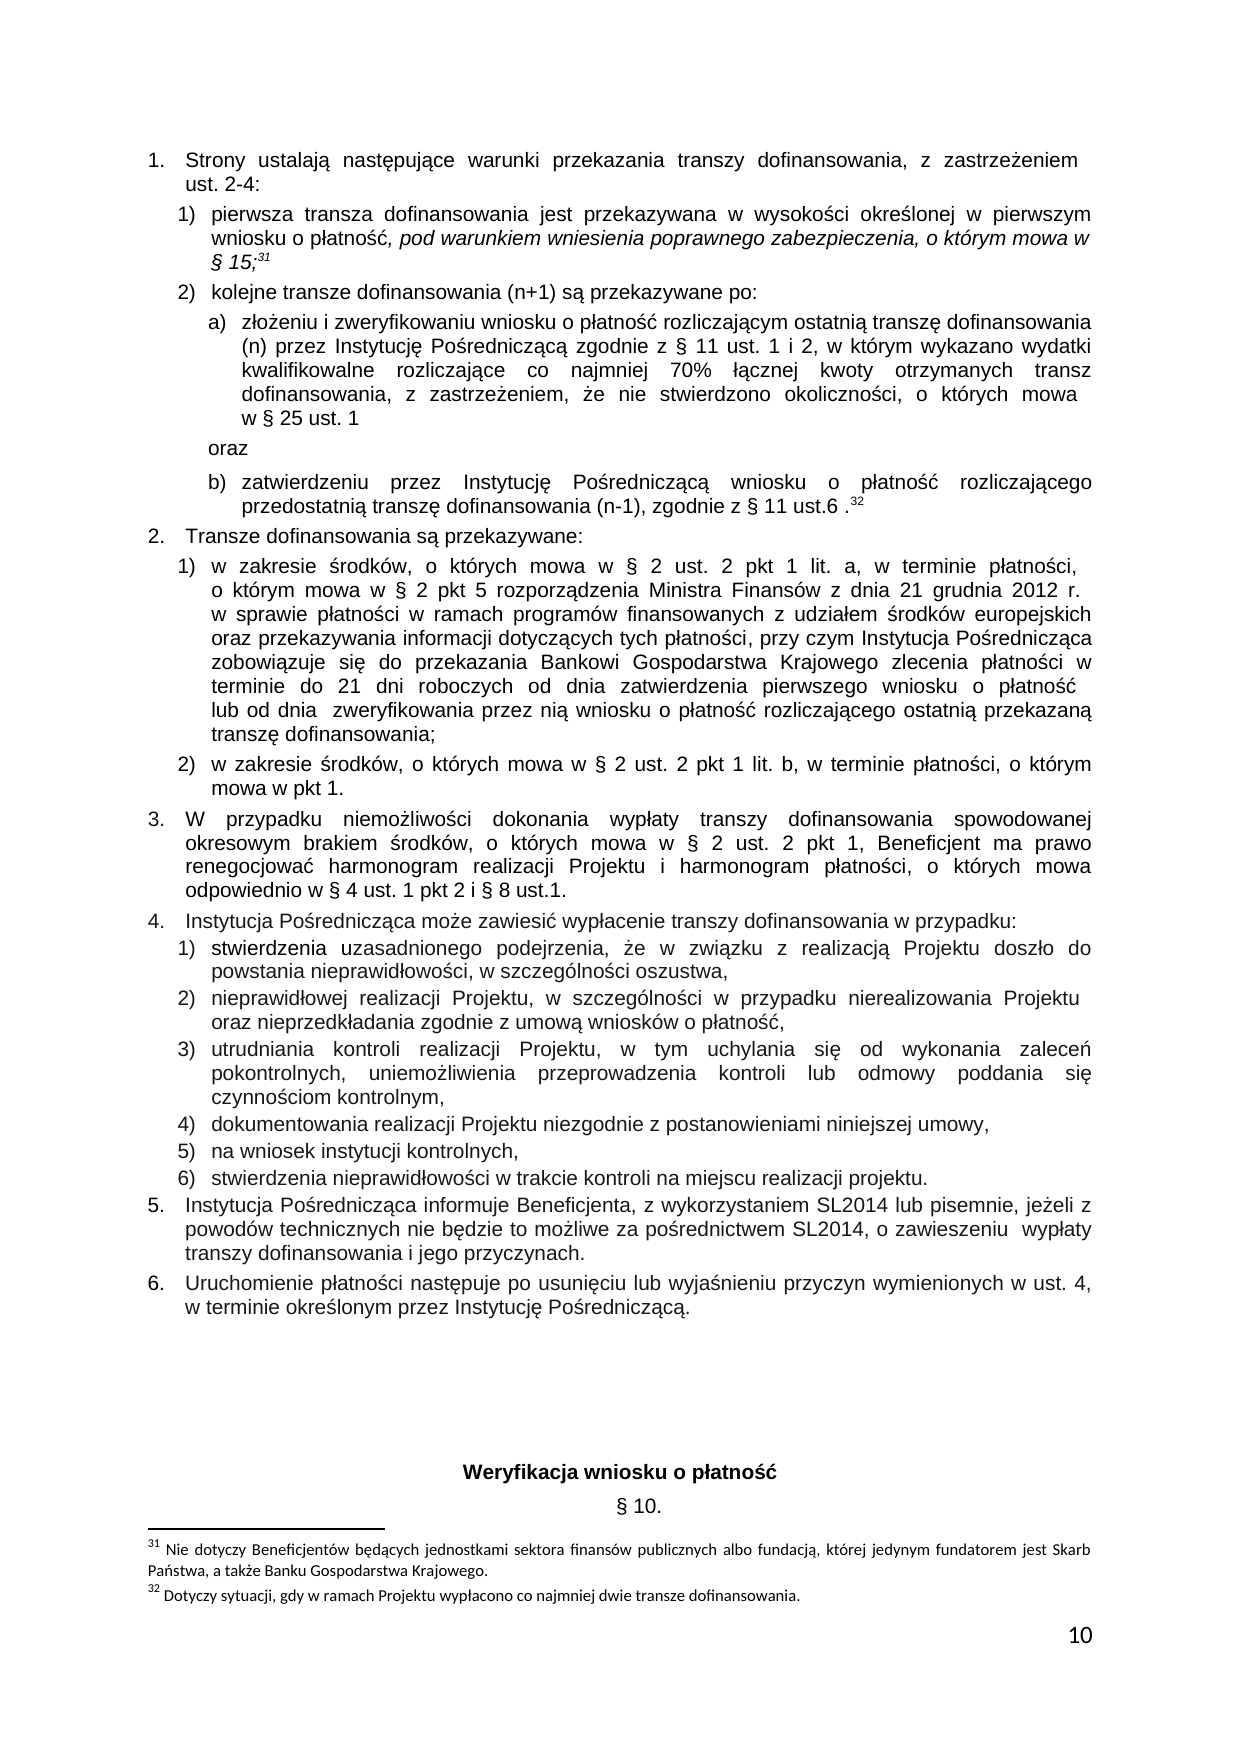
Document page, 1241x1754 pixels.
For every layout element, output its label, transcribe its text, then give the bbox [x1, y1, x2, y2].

text § 10. [185, 1493, 1092, 1517]
text oraz [208, 436, 1092, 460]
list pierwsza transza dofinansowania jest przekazywana w wysokości określonej w pierwszym wniosku o płatność, pod warunkiem wniesienia poprawnego zabezpieczenia, o którym mowa w § 15; [177, 202, 1092, 274]
list w zakresie środków, o których mowa w § 2 ust. 2 pkt 1 lit. b, w terminie płatności, o którym mowa w pkt 1. [177, 752, 1092, 800]
list Uruchomienie płatności następuje po usunięciu lub wyjaśnieniu przyczyn wymienionych w ust. 4, w terminie określonym przez Instytucję Pośredniczącą. [147, 1271, 1092, 1318]
text Weryfikacja wniosku o płatność [148, 1460, 1092, 1484]
list Instytucja Pośrednicząca informuje Beneficjenta, z wykorzystaniem SL2014 lub pisemnie, jeżeli z powodów technicznych nie będzie to możliwe za pośrednictwem SL2014, o zawieszeniu wypłaty transzy dofinansowania i jego przyczynach. [147, 1192, 1092, 1264]
list zatwierdzeniu przez Instytucję Pośredniczącą wniosku o płatność rozliczającego przedostatnią transzę dofinansowania (n-1), zgodnie z § 11 ust.6 . [208, 470, 1092, 518]
list dokumentowania realizacji Projektu niezgodnie z postanowieniami niniejszej umowy, [177, 1112, 1092, 1136]
list W przypadku niemożliwości dokonania wypłaty transzy dofinansowania spowodowanej okresowym brakiem środków, o których mowa w § 2 ust. 2 pkt 1, Beneficjent ma prawo renegocjować harmonogram realizacji Projektu i harmonogram płatności, o których mowa odpowiednio w § 4 ust. 1 pkt 2 i § 8 ust.1. [148, 806, 1092, 902]
list kolejne transze dofinansowania (n+1) są przekazywane po: [177, 280, 1092, 304]
list stwierdzenia uzasadnionego podejrzenia, że w związku z realizacją Projektu doszło do powstania nieprawidłowości, w szczególności oszustwa, [177, 935, 1092, 983]
list złożeniu i zweryfikowaniu wniosku o płatność rozliczającym ostatnią transzę dofinansowania (n) przez Instytucję Pośredniczącą zgodnie z § 11 ust. 1 i 2, w którym wykazano wydatki kwalifikowalne rozliczające co najmniej 70% łącznej kwoty otrzymanych transz dofinansowania, z zastrzeżeniem, że nie stwierdzono okoliczności, o których mowa w § 25 ust. 1 [208, 310, 1092, 430]
list na wniosek instytucji kontrolnych, [177, 1139, 1092, 1163]
list nieprawidłowej realizacji Projektu, w szczególności w przypadku nierealizowania Projektu oraz nieprzedkładania zgodnie z umową wniosków o płatność, [177, 986, 1092, 1034]
list Instytucja Pośrednicząca może zawiesić wypłacenie transzy dofinansowania w przypadku: [148, 908, 1092, 932]
list Transze dofinansowania są przekazywane: [148, 524, 1092, 548]
list w zakresie środków, o których mowa w § 2 ust. 2 pkt 1 lit. a, w terminie płatności, o którym mowa w § 2 pkt 5 rozporządzenia Ministra Finansów z dnia 21 grudnia 2012 r. w sprawie płatności w ramach programów finansowanych z udziałem środków europejskich oraz przekazywania informacji dotyczących tych płatności, przy czym Instytucja Pośrednicząca zobowiązuje się do przekazania Bankowi Gospodarstwa Krajowego zlecenia płatności w terminie do 21 dni roboczych od dnia zatwierdzenia pierwszego wniosku o płatność lub od dnia zweryfikowania przez nią wniosku o płatność rozliczającego ostatnią przekazaną transzę dofinansowania; [177, 554, 1092, 746]
list stwierdzenia nieprawidłowości w trakcie kontroli na miejscu realizacji projektu. [177, 1166, 1092, 1189]
list Strony ustalają następujące warunki przekazania transzy dofinansowania, z zastrzeżeniem ust. 2-4: [148, 148, 1092, 196]
list utrudniania kontroli realizacji Projektu, w tym uchylania się od wykonania zaleceń pokontrolnych, uniemożliwienia przeprowadzenia kontroli lub odmowy poddania się czynnościom kontrolnym, [177, 1037, 1092, 1109]
